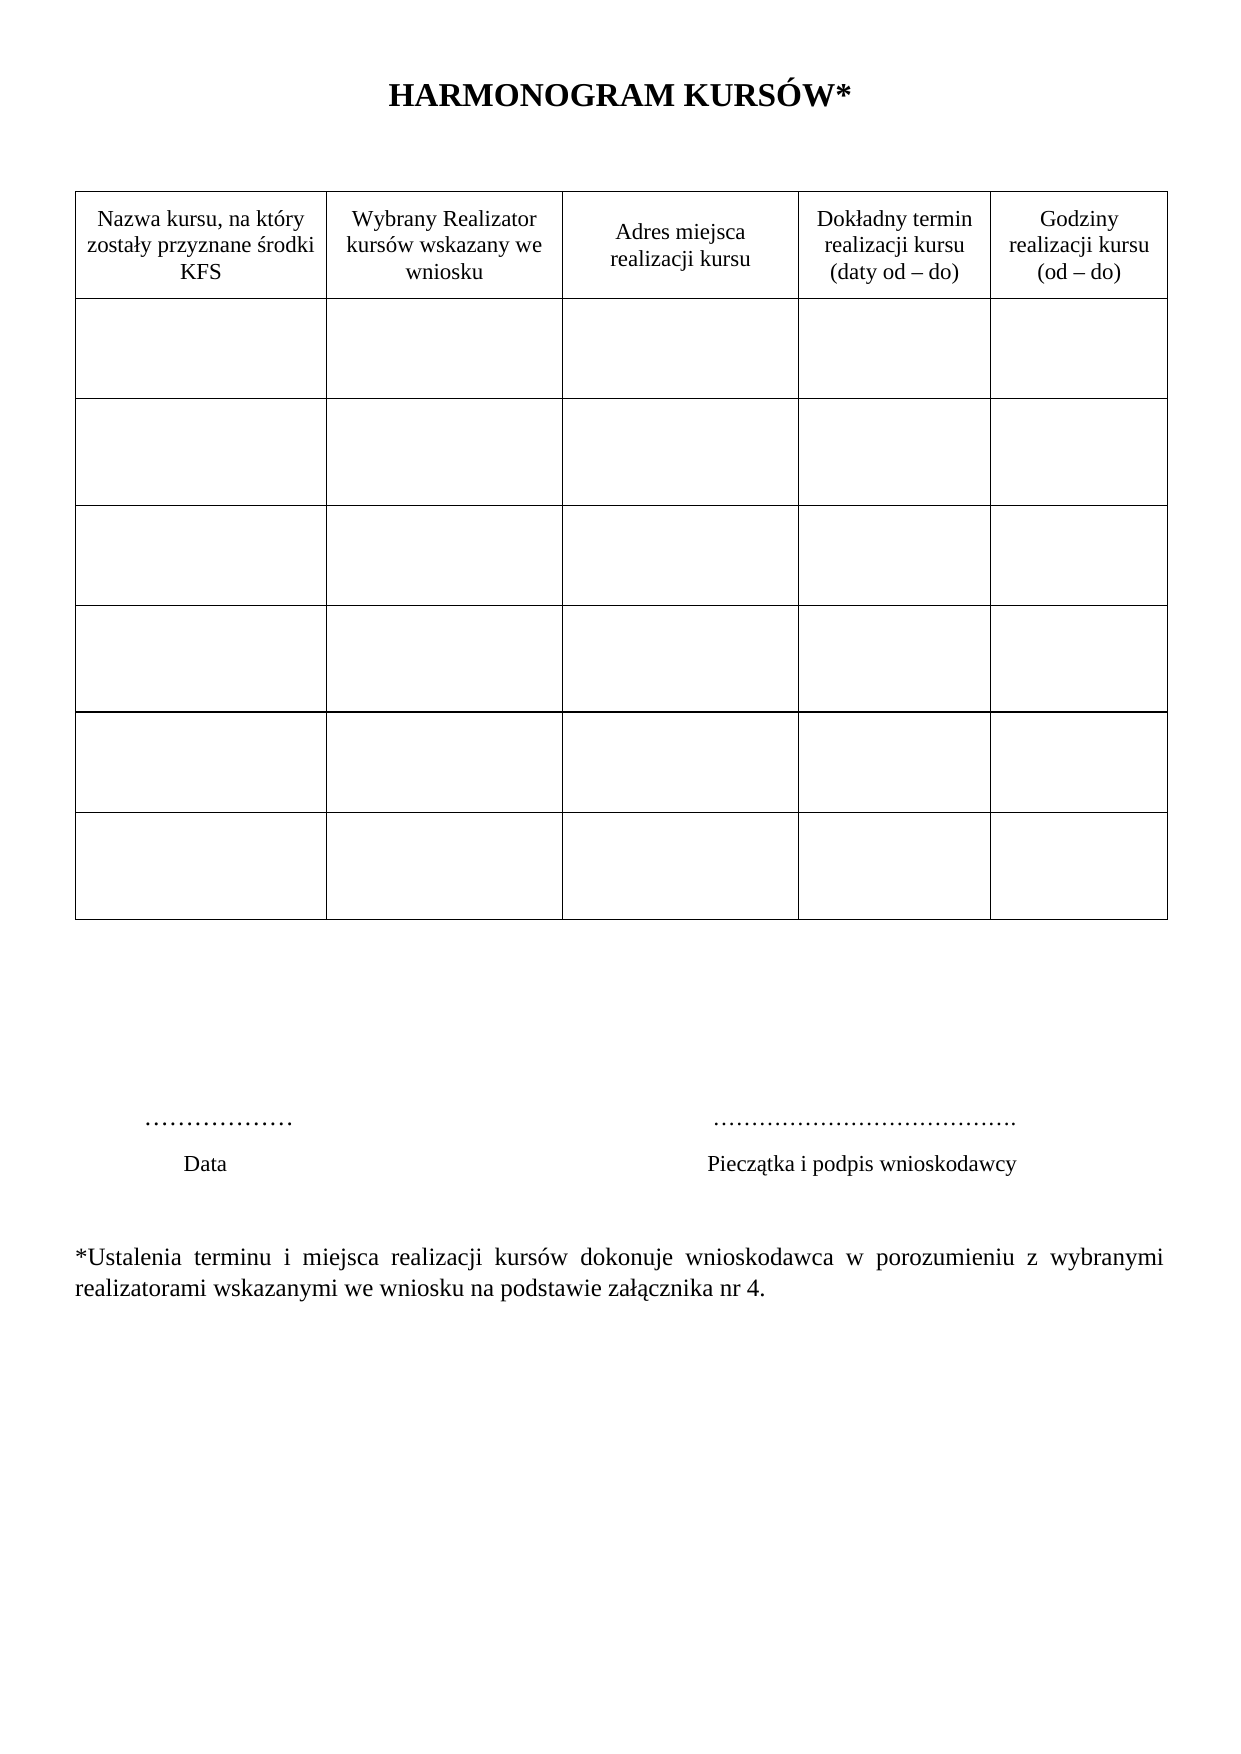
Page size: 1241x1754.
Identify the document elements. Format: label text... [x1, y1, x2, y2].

table_header Dokładny termin realizacji kursu (daty od – do) [799, 192, 990, 297]
text HARMONOGRAM KURSÓW* [75, 75, 1165, 113]
table_cell [327, 299, 562, 398]
table_cell [563, 299, 798, 398]
table_cell [991, 399, 1167, 504]
table_cell [76, 399, 326, 504]
table_cell [991, 606, 1167, 711]
table_cell [563, 713, 798, 812]
table_cell [799, 606, 990, 711]
table_cell [563, 399, 798, 504]
table_header Wybrany Realizator kursów wskazany we wniosku [327, 192, 562, 297]
table_cell [799, 299, 990, 398]
table_header Godziny realizacji kursu (od – do) [991, 192, 1167, 297]
table_cell [327, 813, 562, 918]
table_cell [76, 299, 326, 398]
table_cell [799, 813, 990, 918]
table_cell [563, 813, 798, 918]
table_cell [991, 299, 1167, 398]
table_cell [76, 506, 326, 605]
table_cell [563, 506, 798, 605]
table_cell [327, 606, 562, 711]
table_cell [991, 713, 1167, 812]
table_cell [991, 506, 1167, 605]
text Data Pieczątka i podpis wnioskodawcy [75, 1150, 1165, 1177]
table_cell [76, 606, 326, 711]
text ……………… …………………………………. [75, 1102, 1165, 1131]
text *Ustalenia terminu i miejsca realizacji kursów dokonuje wnioskodawca w porozumieniu z wybranymi realizatorami wskazanymi we wniosku na podstawie załącznika nr 4. [75, 1242, 1165, 1302]
table_cell [799, 399, 990, 504]
table_cell [327, 713, 562, 812]
table_cell [327, 399, 562, 504]
table_header Adres miejsca realizacji kursu [563, 192, 798, 297]
table_cell [991, 813, 1167, 918]
table_cell [799, 506, 990, 605]
table_cell [327, 506, 562, 605]
table_cell [76, 813, 326, 918]
table_cell [76, 713, 326, 812]
table_cell [563, 606, 798, 711]
table_header Nazwa kursu, na który zostały przyznane środki KFS [76, 192, 326, 297]
table_cell [799, 713, 990, 812]
